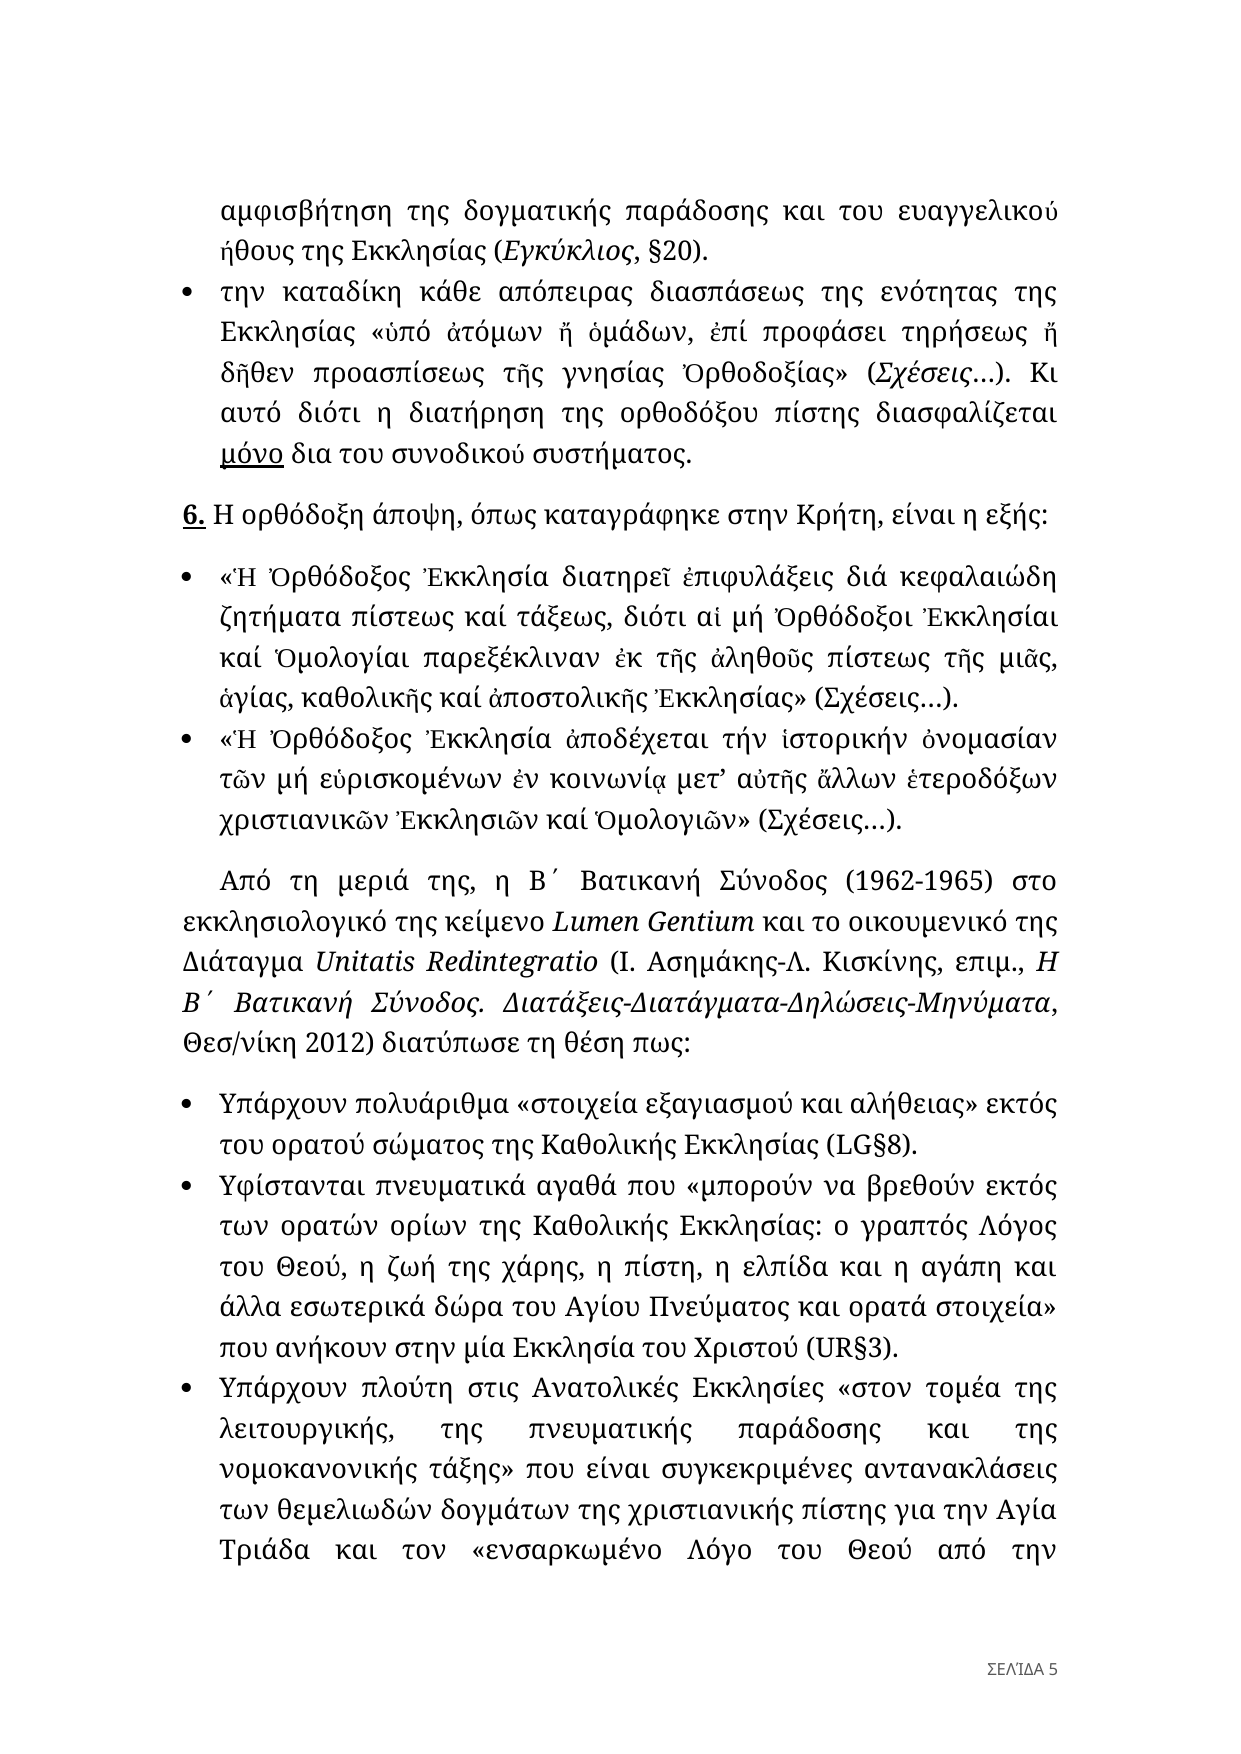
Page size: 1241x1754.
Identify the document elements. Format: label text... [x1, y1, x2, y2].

list Υφίστανται πνευματικά αγαθά που «μπορούν να βρεθούν εκτός των ορατών ορίων της Καθολικής Εκκλησίας: ο γραπτός Λόγος του Θεού, η ζωή της χάρης, η πίστη, η ελπίδα και η αγάπη και άλλα εσωτερικά δώρα του Αγίου Πνεύματος και ορατά στοιχεία» που ανήκουν στην μία Εκκλησία του Χριστού (UR§3). [182, 1166, 1058, 1365]
list «Ἡ Ὀρθόδοξος Ἐκκλησία διατηρεῖ ἐπιφυλάξεις διά κεφαλαιώδη ζητήματα πίστεως καί τάξεως, διότι αἱ μή Ὀρθόδοξοι Ἐκκλησίαι καί Ὁμολογίαι παρεξέκλιναν ἐκ τῆς ἀληθοῦς πίστεως τῆς μιᾶς, ἁγίας, καθολικῆς καί ἀποστολικῆς Ἐκκλησίας» (Σχέσεις…). [182, 557, 1058, 716]
text 6. Η ορθόδοξη άποψη, όπως καταγράφηκε στην Κρήτη, είναι η εξής: [182, 496, 1058, 533]
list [182, 1369, 1058, 1568]
list Υπάρχουν πολυάριθμα «στοιχεία εξαγιασμού και αλήθειας» εκτός του ορατού σώματος της Καθολικής Εκκλησίας (LG§8). [182, 1085, 1058, 1162]
list «Ἡ Ὀρθόδοξος Ἐκκλησία ἀποδέχεται τήν ἱστορικήν ὀνομασίαν τῶν μή εὑρισκομένων ἐν κοινωνίᾳ μετ’ αὐτῆς ἄλλων ἑτεροδόξων χριστιανικῶν Ἐκκλησιῶν καί Ὁμολογιῶν» (Σχέσεις…). [182, 719, 1058, 837]
list την καταδίκη κάθε απόπειρας διασπάσεως της ενότητας της Εκκλησίας «ὑπό ἀτόμων ἤ ὁμάδων, ἐπί προφάσει τηρήσεως ἤ δῆθεν προασπίσεως τῆς γνησίας Ὀρθοδοξίας» (Σχέσεις…). Κι αυτό διότι η διατήρηση της ορθοδόξου πίστης διασφαλίζεται μόνο δια του συνοδικού συστήματος. [182, 272, 1058, 471]
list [182, 191, 1058, 269]
text Από τη μεριά της, η Β΄ Βατικανή Σύνοδος (1962-1965) στο εκκλησιολογικό της κείμενο Lumen Gentium και το οικουμενικό της Διάταγμα Unitatis Redintegratio (Ι. Ασημάκης-Λ. Κισκίνης, επιμ., Η Β΄ Βατικανή Σύνοδος. Διατάξεις-Διατάγματα-Δηλώσεις-Μηνύματα, Θεσ/νίκη 2012) διατύπωσε τη θέση πως: [182, 862, 1058, 1061]
